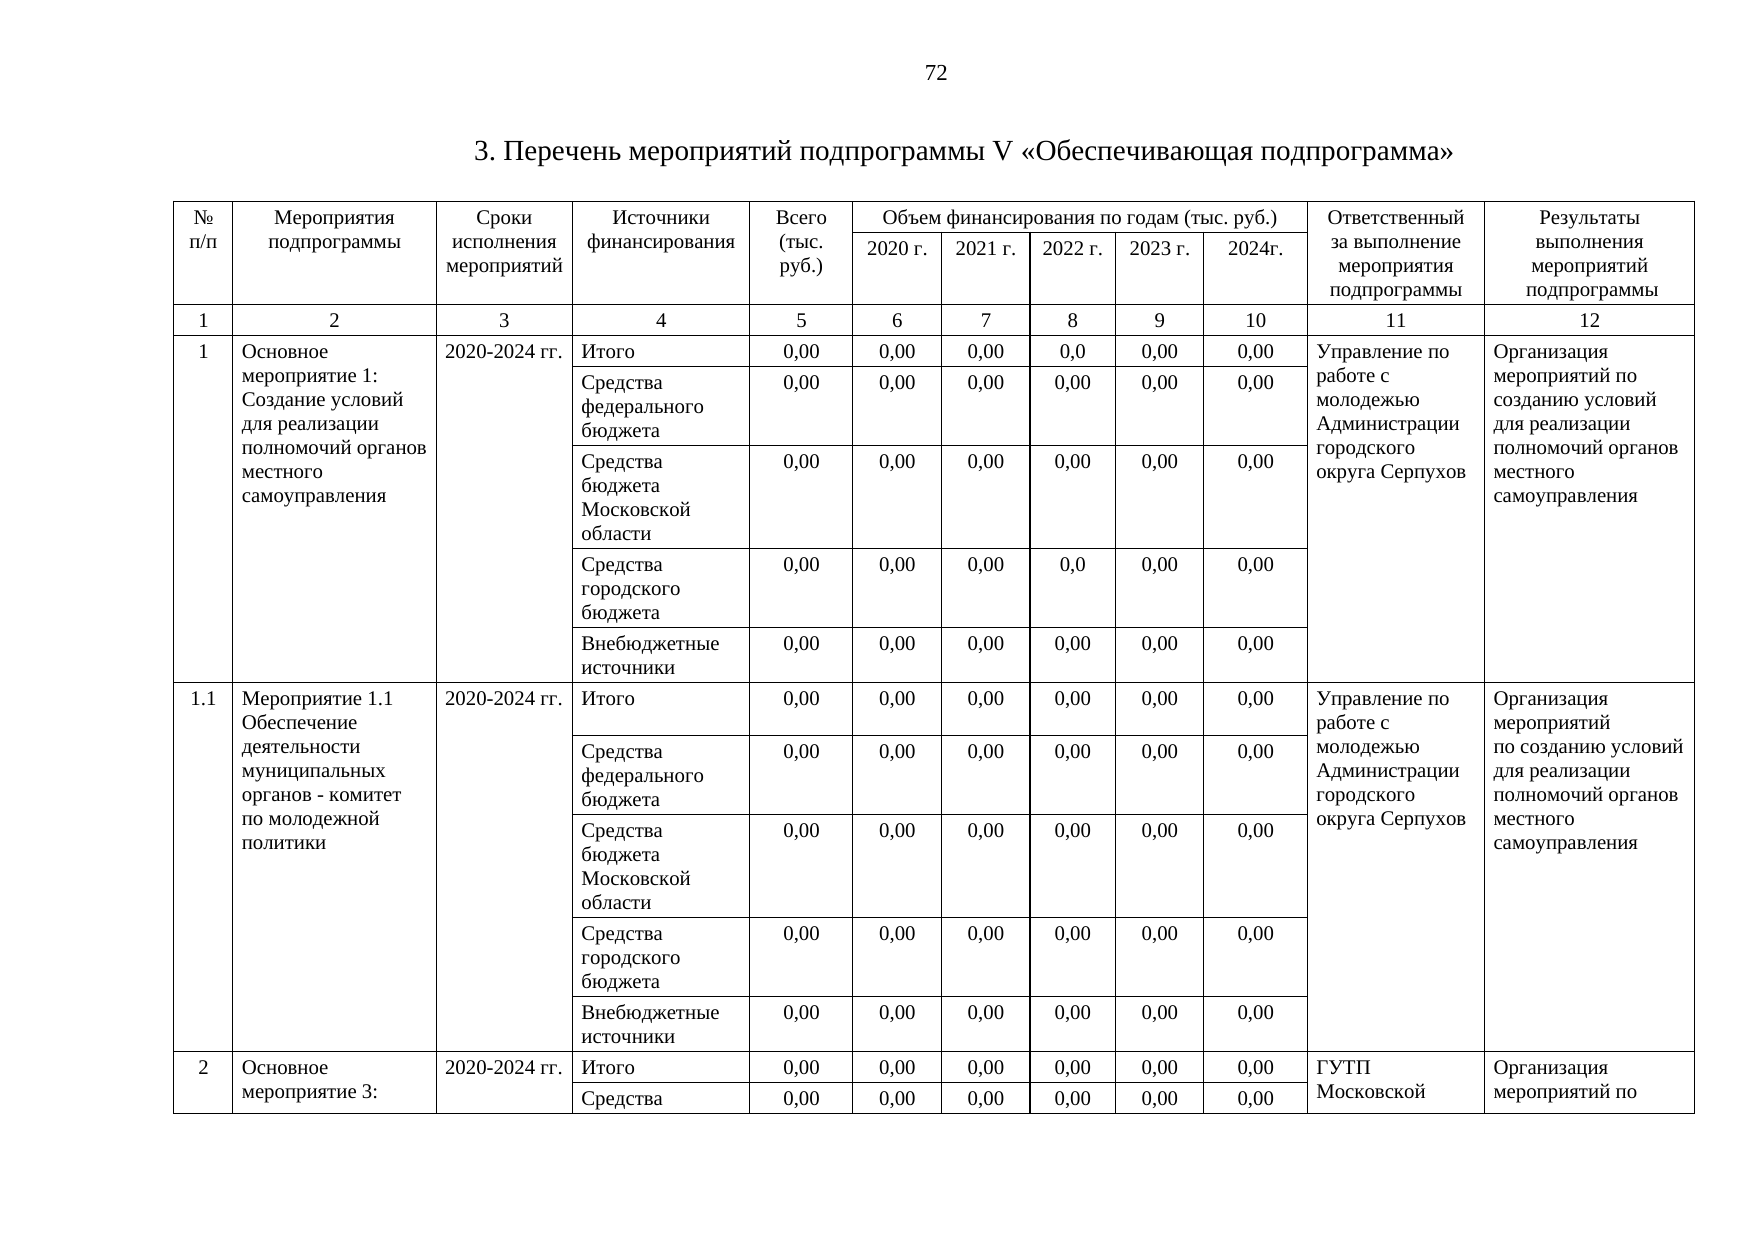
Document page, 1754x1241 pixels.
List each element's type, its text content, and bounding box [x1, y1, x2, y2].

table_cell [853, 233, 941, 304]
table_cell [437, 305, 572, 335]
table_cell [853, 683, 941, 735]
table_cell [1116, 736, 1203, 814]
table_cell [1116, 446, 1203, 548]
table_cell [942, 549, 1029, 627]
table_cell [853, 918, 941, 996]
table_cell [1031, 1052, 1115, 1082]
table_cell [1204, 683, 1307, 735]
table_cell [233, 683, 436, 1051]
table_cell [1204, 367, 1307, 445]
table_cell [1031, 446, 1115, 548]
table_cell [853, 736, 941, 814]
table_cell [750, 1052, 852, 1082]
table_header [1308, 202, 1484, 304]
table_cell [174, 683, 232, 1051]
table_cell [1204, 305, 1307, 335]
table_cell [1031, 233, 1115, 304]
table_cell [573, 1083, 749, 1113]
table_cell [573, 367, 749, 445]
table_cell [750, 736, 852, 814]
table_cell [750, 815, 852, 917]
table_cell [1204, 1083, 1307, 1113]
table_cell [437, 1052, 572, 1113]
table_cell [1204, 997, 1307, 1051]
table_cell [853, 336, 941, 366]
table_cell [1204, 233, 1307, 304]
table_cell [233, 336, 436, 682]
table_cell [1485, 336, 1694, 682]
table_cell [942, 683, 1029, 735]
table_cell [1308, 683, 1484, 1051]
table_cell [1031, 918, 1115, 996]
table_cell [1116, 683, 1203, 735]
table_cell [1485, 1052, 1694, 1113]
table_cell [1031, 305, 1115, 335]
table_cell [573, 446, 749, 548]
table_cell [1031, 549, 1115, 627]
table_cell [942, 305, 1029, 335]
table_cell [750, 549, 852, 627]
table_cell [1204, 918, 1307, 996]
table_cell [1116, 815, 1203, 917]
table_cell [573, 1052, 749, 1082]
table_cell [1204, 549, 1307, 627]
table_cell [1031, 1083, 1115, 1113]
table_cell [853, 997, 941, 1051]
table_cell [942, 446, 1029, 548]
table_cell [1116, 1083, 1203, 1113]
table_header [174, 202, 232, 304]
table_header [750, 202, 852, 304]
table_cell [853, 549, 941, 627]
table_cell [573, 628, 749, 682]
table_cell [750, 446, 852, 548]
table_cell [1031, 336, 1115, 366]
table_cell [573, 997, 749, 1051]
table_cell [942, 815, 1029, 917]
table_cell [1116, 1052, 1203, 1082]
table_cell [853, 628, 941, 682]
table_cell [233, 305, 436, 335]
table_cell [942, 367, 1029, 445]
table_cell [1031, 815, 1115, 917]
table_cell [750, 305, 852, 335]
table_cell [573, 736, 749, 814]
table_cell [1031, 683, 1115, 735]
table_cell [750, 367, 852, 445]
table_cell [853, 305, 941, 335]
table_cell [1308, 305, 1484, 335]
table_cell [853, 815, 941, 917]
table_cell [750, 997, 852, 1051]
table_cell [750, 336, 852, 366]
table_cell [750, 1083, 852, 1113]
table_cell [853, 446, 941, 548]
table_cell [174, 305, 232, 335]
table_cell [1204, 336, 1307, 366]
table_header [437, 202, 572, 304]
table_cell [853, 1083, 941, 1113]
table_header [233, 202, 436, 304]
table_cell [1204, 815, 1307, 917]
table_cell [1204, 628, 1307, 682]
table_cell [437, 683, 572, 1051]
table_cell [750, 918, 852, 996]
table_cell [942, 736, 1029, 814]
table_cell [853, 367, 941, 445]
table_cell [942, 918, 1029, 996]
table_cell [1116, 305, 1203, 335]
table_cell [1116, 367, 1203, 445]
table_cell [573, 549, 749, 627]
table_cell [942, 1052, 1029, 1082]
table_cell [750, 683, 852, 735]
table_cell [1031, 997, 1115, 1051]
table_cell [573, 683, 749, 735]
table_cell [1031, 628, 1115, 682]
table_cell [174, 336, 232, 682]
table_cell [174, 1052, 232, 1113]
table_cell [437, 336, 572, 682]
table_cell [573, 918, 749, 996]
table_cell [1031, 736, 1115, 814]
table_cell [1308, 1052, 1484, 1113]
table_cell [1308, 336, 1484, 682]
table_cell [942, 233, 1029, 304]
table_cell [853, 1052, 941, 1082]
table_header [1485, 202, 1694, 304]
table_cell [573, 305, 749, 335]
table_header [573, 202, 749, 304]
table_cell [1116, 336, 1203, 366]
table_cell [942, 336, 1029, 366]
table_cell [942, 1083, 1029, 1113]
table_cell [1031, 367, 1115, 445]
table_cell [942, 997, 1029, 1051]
text 3. Перечень мероприятий подпрограммы V «Обеспечивающая подпрограмма» [183, 133, 1689, 167]
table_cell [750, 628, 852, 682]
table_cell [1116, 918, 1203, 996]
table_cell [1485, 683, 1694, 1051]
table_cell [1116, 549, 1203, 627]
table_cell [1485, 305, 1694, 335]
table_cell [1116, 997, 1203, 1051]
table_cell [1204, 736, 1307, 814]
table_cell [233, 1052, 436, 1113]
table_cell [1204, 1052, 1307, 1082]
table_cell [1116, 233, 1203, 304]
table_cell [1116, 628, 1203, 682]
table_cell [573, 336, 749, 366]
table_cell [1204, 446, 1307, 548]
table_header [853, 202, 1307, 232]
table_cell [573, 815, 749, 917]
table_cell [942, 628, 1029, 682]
